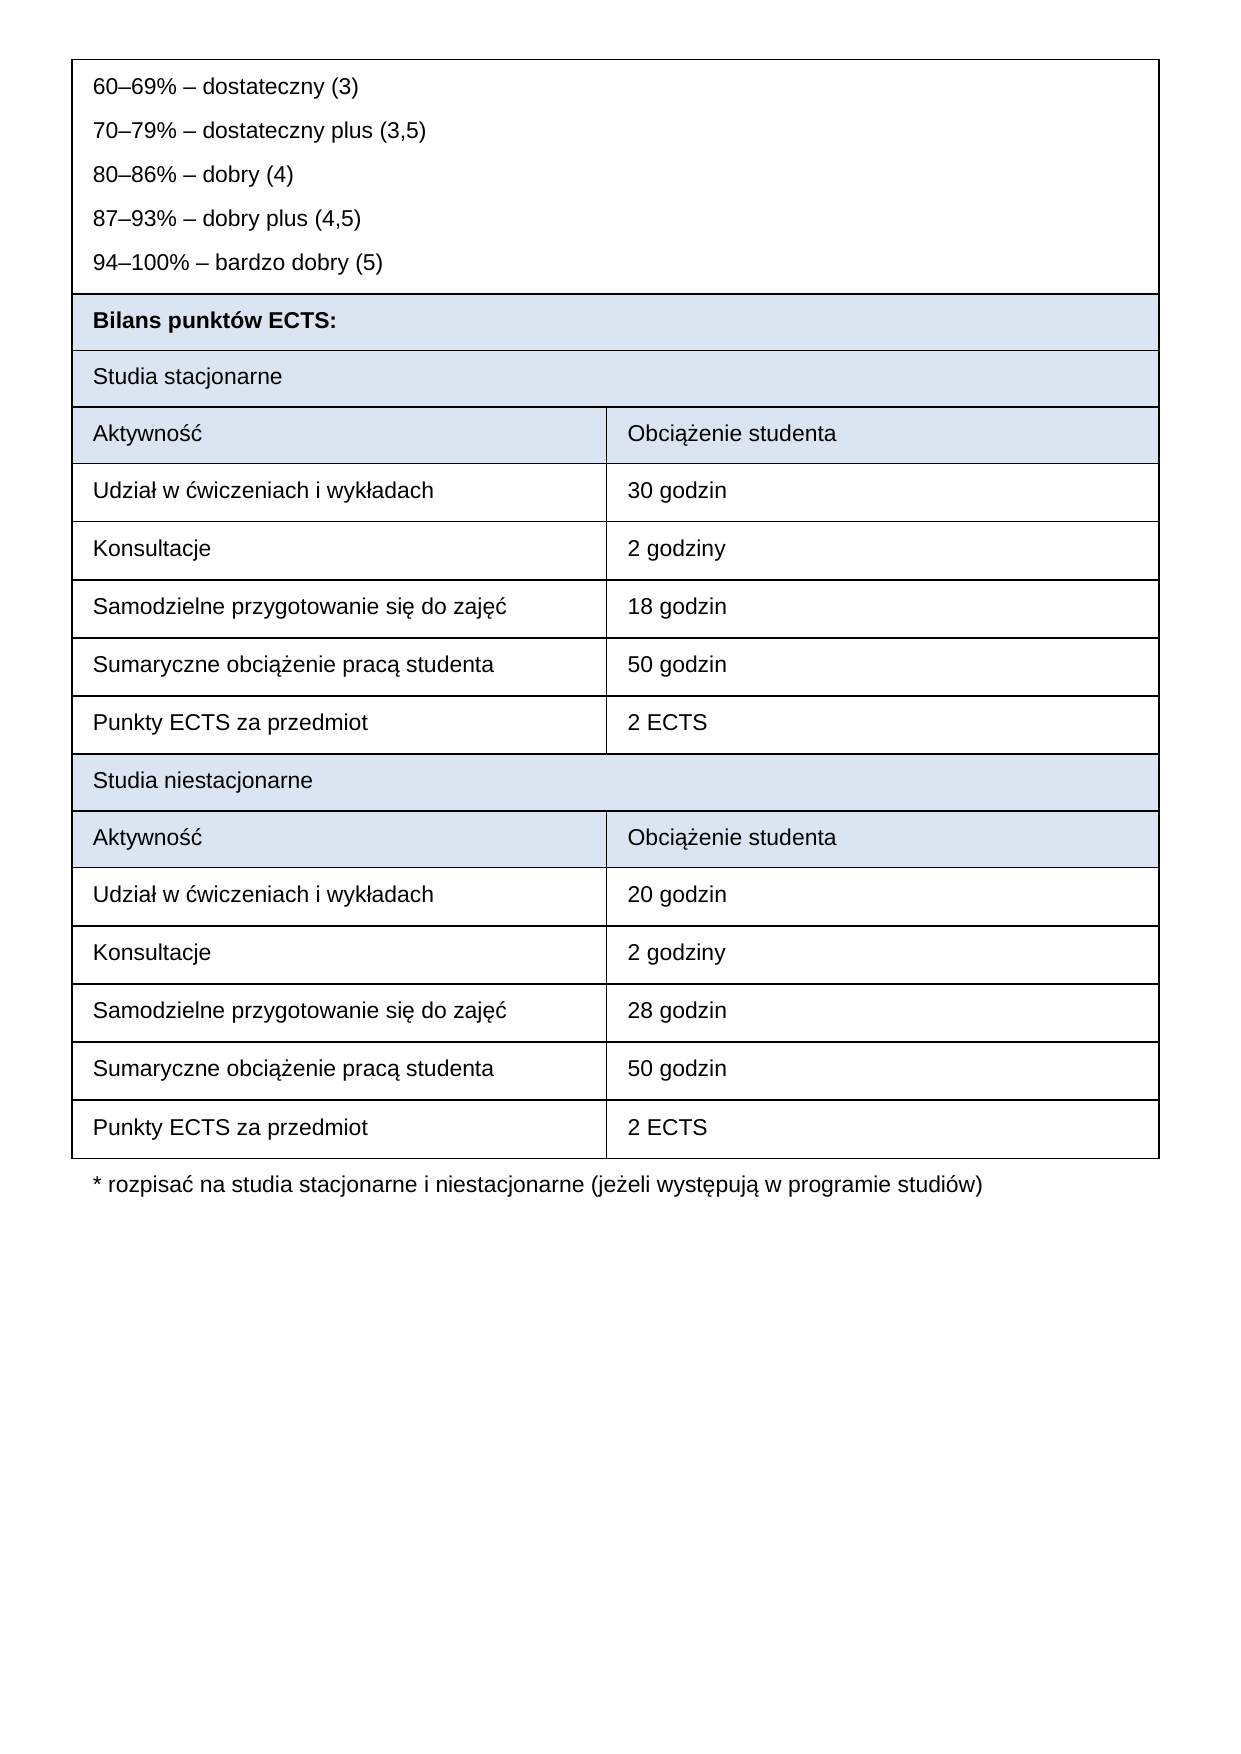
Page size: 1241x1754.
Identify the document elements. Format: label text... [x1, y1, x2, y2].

table_cell 18 godzin [607, 581, 1158, 637]
text * rozpisać na studia stacjonarne i niestacjonarne (jeżeli występują w programie studiów) [93, 1171, 1165, 1197]
table_cell Sumaryczne obciążenie pracą studenta [73, 639, 606, 695]
table_cell Udział w ćwiczeniach i wykładach [73, 464, 606, 521]
table_cell Punkty ECTS za przedmiot [73, 697, 606, 753]
table_cell 28 godzin [607, 985, 1158, 1041]
table_cell 50 godzin [607, 639, 1158, 695]
table_cell Bilans punktów ECTS: [73, 295, 1158, 350]
table_cell 2 ECTS [607, 1101, 1158, 1157]
table_cell Udział w ćwiczeniach i wykładach [73, 868, 606, 925]
table_cell Punkty ECTS za przedmiot [73, 1101, 606, 1157]
table_cell Aktywność [73, 812, 606, 867]
table_cell 2 ECTS [607, 697, 1158, 753]
table_cell Obciążenie studenta [607, 812, 1158, 867]
table_cell Konsultacje [73, 522, 606, 579]
table_cell 2 godziny [607, 927, 1158, 983]
table_cell Obciążenie studenta [607, 408, 1158, 463]
table_cell 50 godzin [607, 1043, 1158, 1099]
table_cell Studia niestacjonarne [73, 755, 1158, 810]
table_cell Sumaryczne obciążenie pracą studenta [73, 1043, 606, 1099]
table_cell Konsultacje [73, 927, 606, 983]
table_cell 30 godzin [607, 464, 1158, 521]
table_cell Studia stacjonarne [73, 351, 1158, 406]
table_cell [73, 60, 1158, 293]
table_cell Aktywność [73, 408, 606, 463]
table_cell 2 godziny [607, 522, 1158, 579]
table_cell Samodzielne przygotowanie się do zajęć [73, 581, 606, 637]
table_cell 20 godzin [607, 868, 1158, 925]
table_cell Samodzielne przygotowanie się do zajęć [73, 985, 606, 1041]
